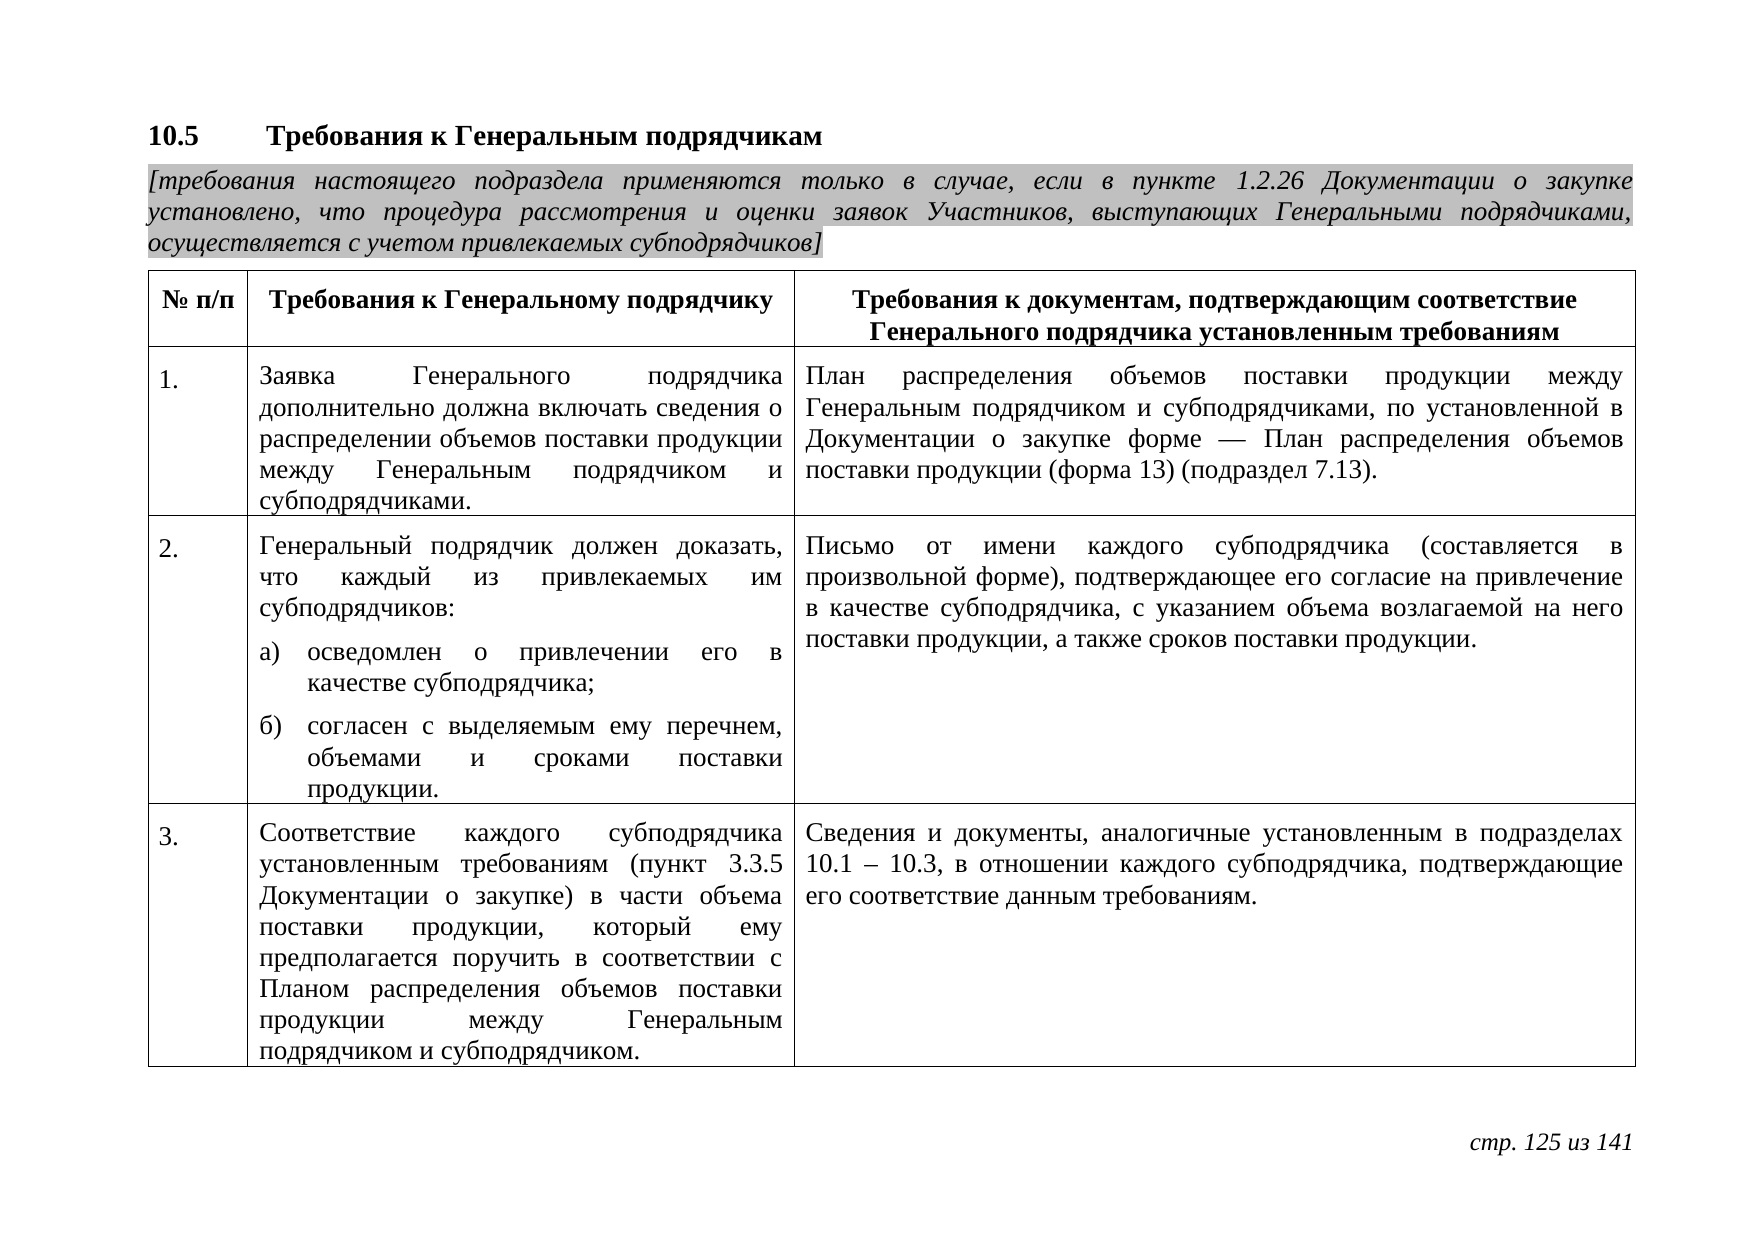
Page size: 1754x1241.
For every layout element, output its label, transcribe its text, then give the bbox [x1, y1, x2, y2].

table_cell Генеральный подрядчик должен доказать, что каждый из привлекаемых им субподрядчиков: осведомлен о привлечении его в качестве субподрядчика; согласен с выделяемым ему перечнем, объемами и сроками поставки продукции. [248, 516, 794, 803]
text [требования настоящего подраздела применяются только в случае, если в пункте 1.2.26 Документации о закупке установлено, что процедура рассмотрения и оценки заявок Участников, выступающих Генеральными подрядчиками, осуществляется с учетом привлекаемых субподрядчиков] [823, 164, 1636, 258]
table_header № п/п [149, 271, 247, 346]
table_cell Соответствие каждого субподрядчика установленным требованиям (пункт 3.3.5 Документации о закупке) в части объема поставки продукции, который ему предполагается поручить в соответствии с Планом распределения объемов поставки продукции между Генеральным подрядчиком и субподрядчиком. [248, 804, 794, 1066]
table_cell План распределения объемов поставки продукции между Генеральным подрядчиком и субподрядчиками, по установленной в Документации о закупке форме — План распределения объемов поставки продукции (форма 13) (подраздел 7.13). [795, 347, 1635, 515]
table_cell Сведения и документы, аналогичные установленным в подразделах 10.1 – 10.3, в отношении каждого субподрядчика, подтверждающие его соответствие данным требованиям. [795, 804, 1635, 1066]
table_header Требования к Генеральному подрядчику [248, 271, 794, 346]
subtitle Требования к Генеральным подрядчикам [148, 118, 1636, 152]
table_cell Заявка Генерального подрядчика дополнительно должна включать сведения о распределении объемов поставки продукции между Генеральным подрядчиком и субподрядчиками. [248, 347, 794, 515]
table_header Требования к документам, подтверждающим соответствие Генерального подрядчика установленным требованиям [795, 271, 1635, 346]
table_cell Письмо от имени каждого субподрядчика (составляется в произвольной форме), подтверждающее его согласие на привлечение в качестве субподрядчика, с указанием объема возлагаемой на него поставки продукции, а также сроков поставки продукции. [795, 516, 1635, 803]
table_cell [149, 516, 247, 803]
table_cell [149, 804, 247, 1066]
table_cell [149, 347, 247, 515]
